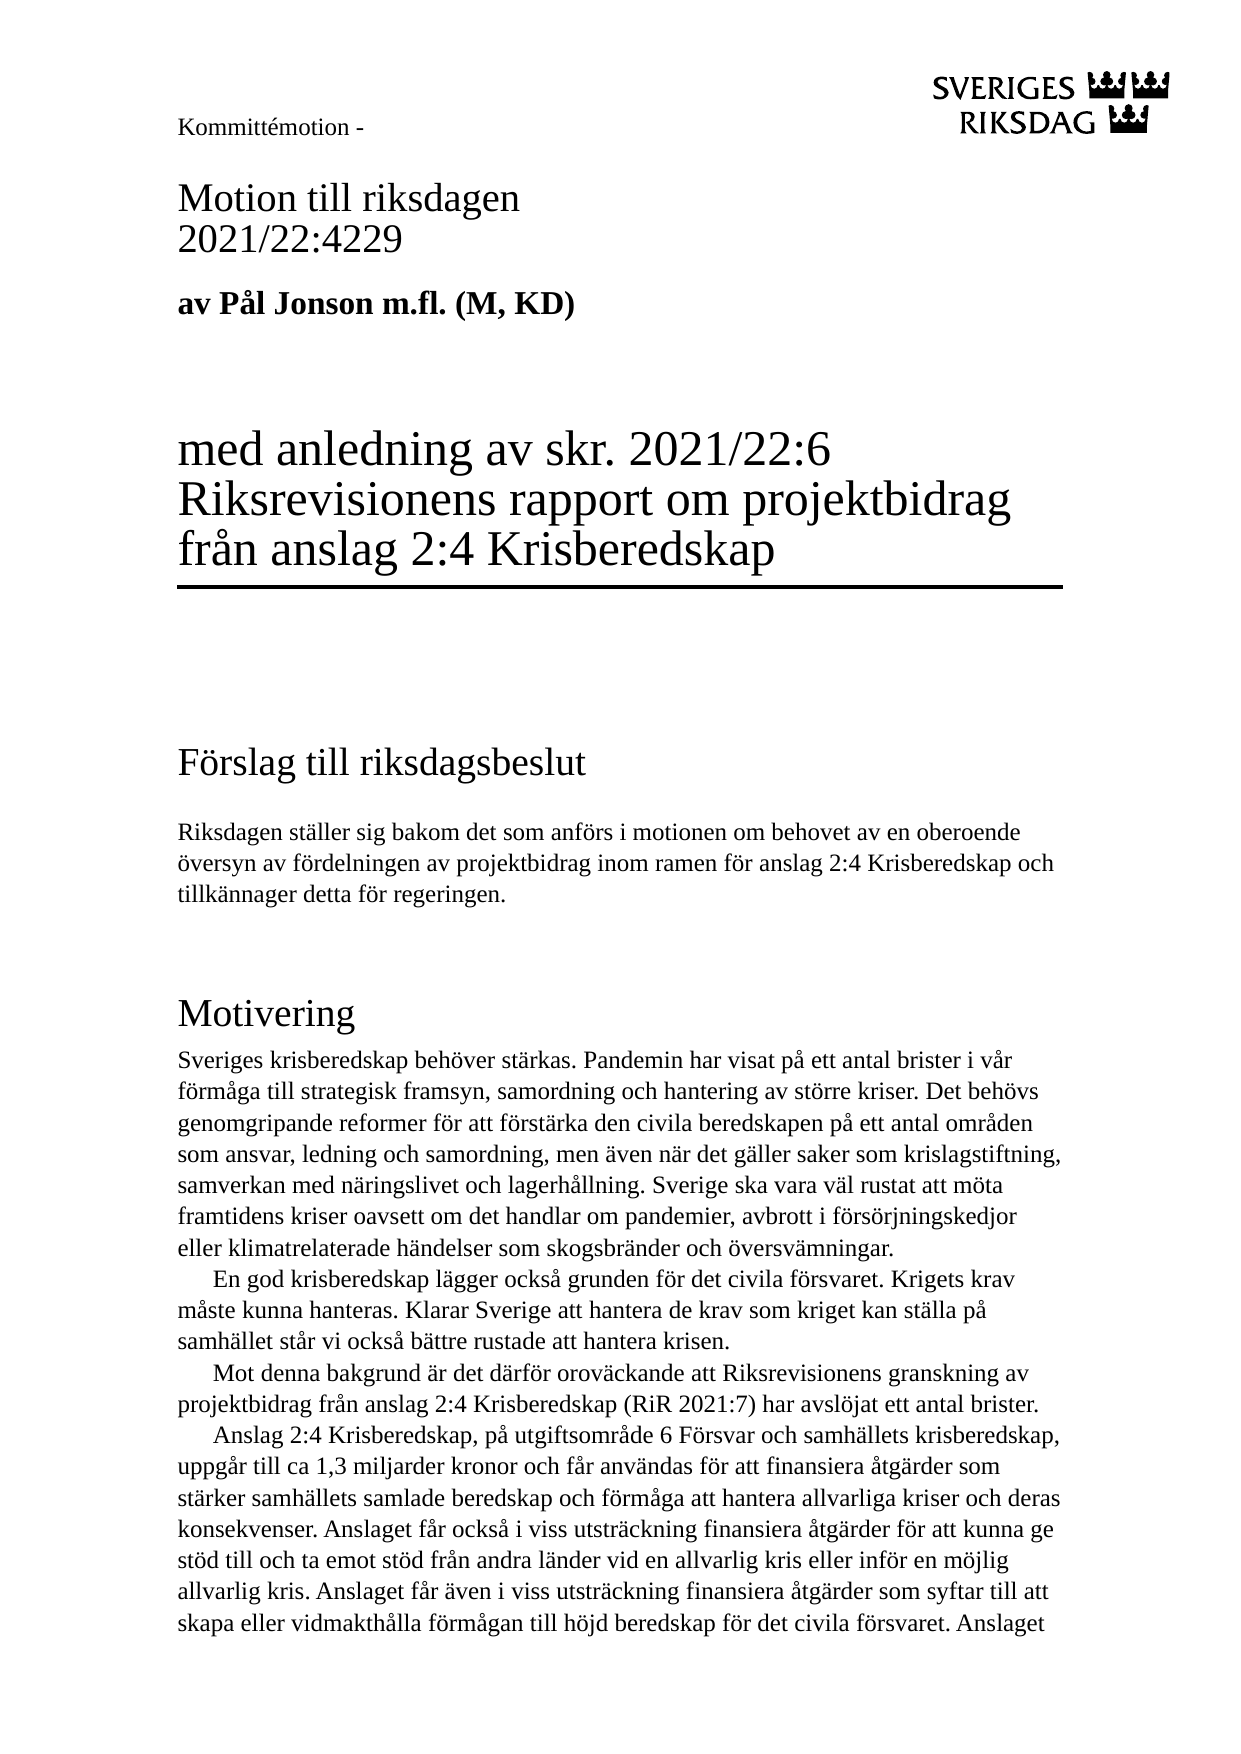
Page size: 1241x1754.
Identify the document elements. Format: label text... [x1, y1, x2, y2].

text En god krisberedskap lägger också grunden för det civila försvaret. Krigets krav måste kunna hanteras. Klarar Sverige att hantera de krav som kriget kan ställa på samhället står vi också bättre rustade att hantera krisen. [177, 1261, 1063, 1355]
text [177, 1418, 1063, 1636]
text Sveriges krisberedskap behöver stärkas. Pandemin har visat på ett antal brister i vår förmåga till strategisk framsyn, samordning och hantering av större kriser. Det behövs genomgripande reformer för att förstärka den civila beredskapen på ett antal områden som ansvar, ledning och samordning, men även när det gäller saker som krislagstiftning, samverkan med näringslivet och lagerhållning. Sverige ska vara väl rustat att möta framtidens kriser oavsett om det handlar om pandemier, avbrott i försörjningskedjor eller klimatrelaterade händelser som skogsbränder och översvämningar. [177, 1043, 1063, 1261]
text Mot denna bakgrund är det därför oroväckande att Riksrevisionens granskning av projektbidrag från anslag 2:4 Krisberedskap (RiR 2021:7) har avslöjat ett antal brister. [177, 1355, 1063, 1418]
